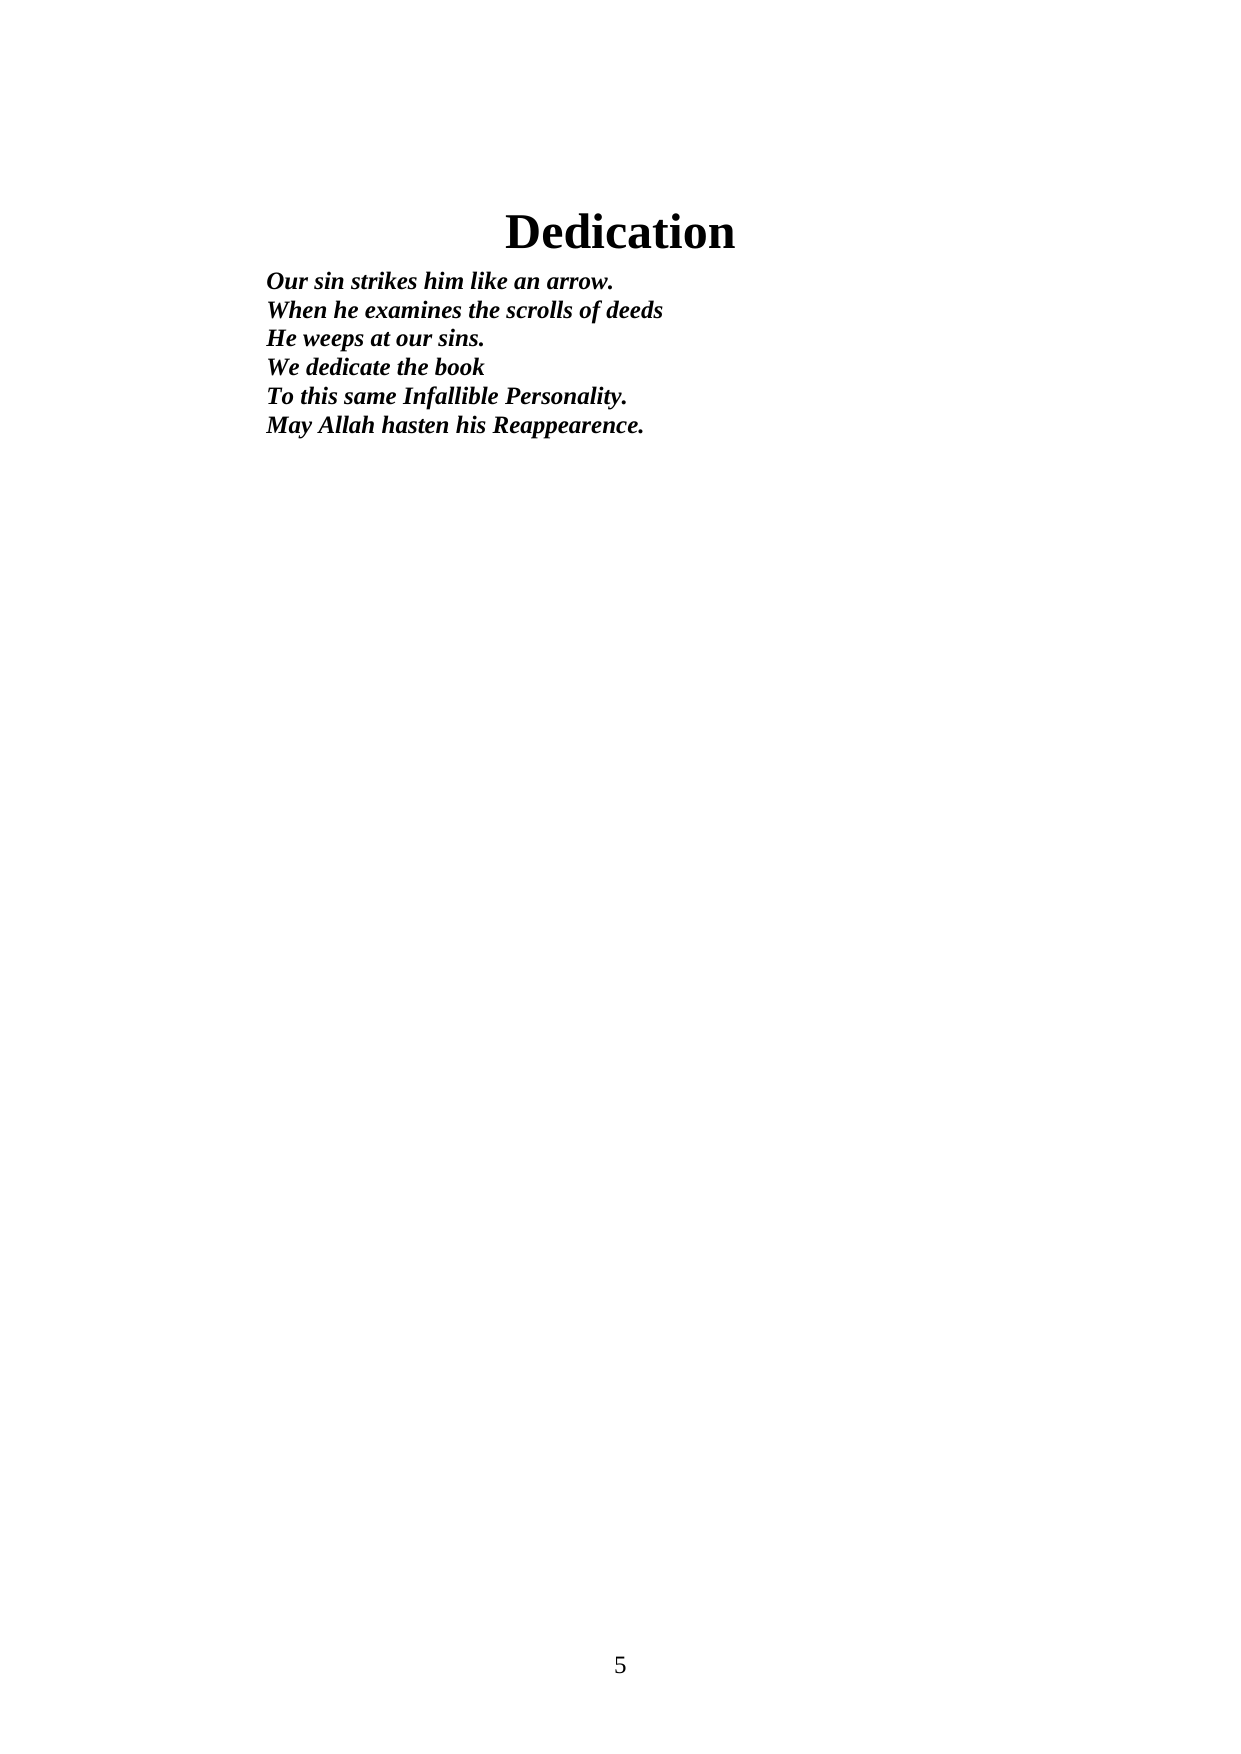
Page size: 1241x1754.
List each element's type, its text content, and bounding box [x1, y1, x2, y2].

text We dedicate the book [236, 352, 1004, 381]
text He weeps at our sins. [236, 323, 1004, 352]
text Our sin strikes him like an arrow. [236, 266, 1004, 295]
text May Allah hasten his Reappearence. [236, 410, 1004, 438]
text Dedication [236, 202, 1004, 260]
text To this same Infallible Personality. [236, 381, 1004, 410]
text When he examines the scrolls of deeds [236, 295, 1004, 323]
